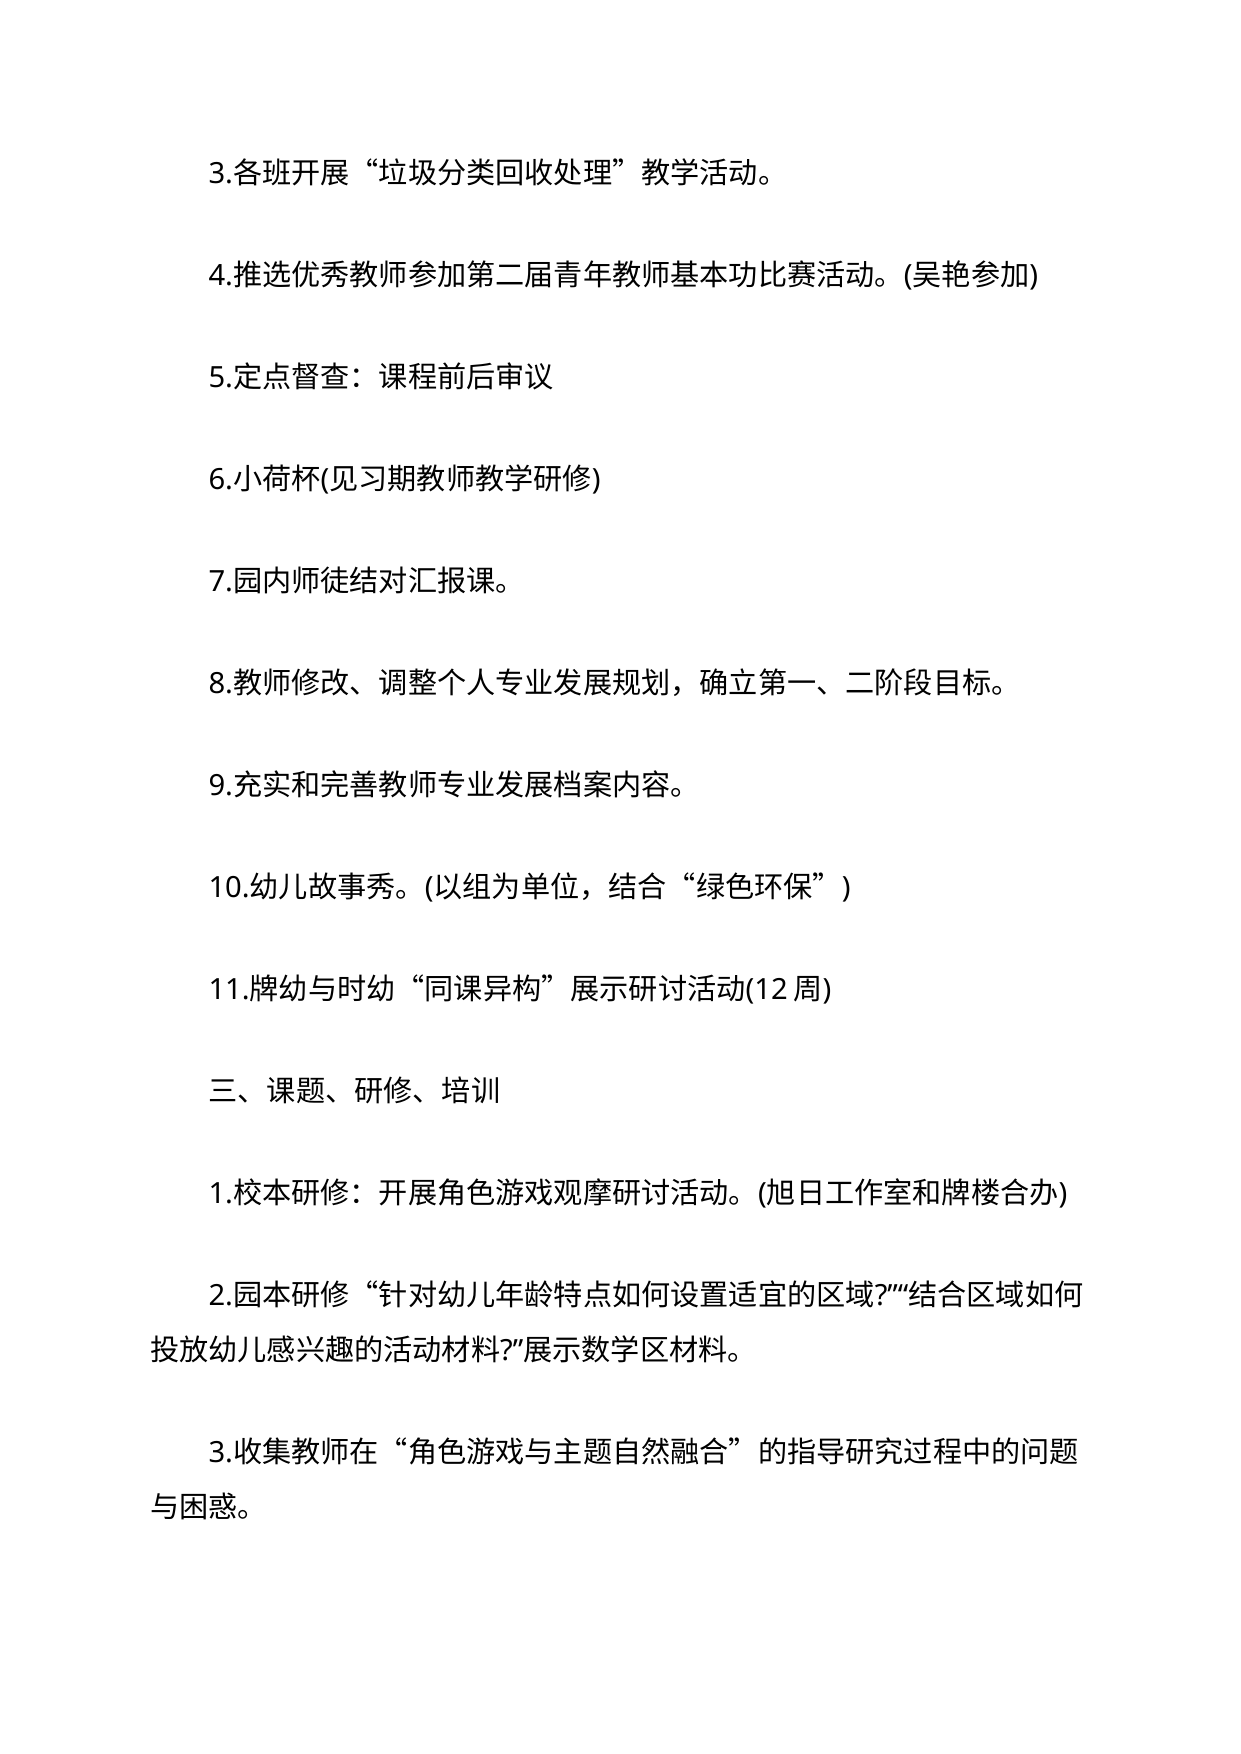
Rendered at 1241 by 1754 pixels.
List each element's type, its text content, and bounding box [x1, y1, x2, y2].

text 3.各班开展“垃圾分类回收处理”教学活动。 [150, 150, 1090, 192]
text 7.园内师徒结对汇报课。 [150, 558, 1090, 600]
text 10.幼儿故事秀。(以组为单位，结合“绿色环保”) [150, 864, 1090, 906]
text 11.牌幼与时幼“同课异构”展示研讨活动(12周) [150, 966, 1090, 1008]
text 3.收集教师在“角色游戏与主题自然融合”的指导研究过程中的问题与困惑。 [150, 1428, 1090, 1526]
text 三、课题、研修、培训 [150, 1068, 1090, 1110]
text 4.推选优秀教师参加第二届青年教师基本功比赛活动。(吴艳参加) [150, 252, 1090, 294]
text 2.园本研修“针对幼儿年龄特点如何设置适宜的区域?”“结合区域如何投放幼儿感兴趣的活动材料?”展示数学区材料。 [150, 1272, 1090, 1369]
text 1.校本研修：开展角色游戏观摩研讨活动。(旭日工作室和牌楼合办) [150, 1169, 1090, 1212]
text 6.小荷杯(见习期教师教学研修) [150, 456, 1090, 498]
text 8.教师修改、调整个人专业发展规划，确立第一、二阶段目标。 [150, 660, 1090, 702]
text 5.定点督查：课程前后审议 [150, 354, 1090, 396]
text 9.充实和完善教师专业发展档案内容。 [150, 762, 1090, 804]
